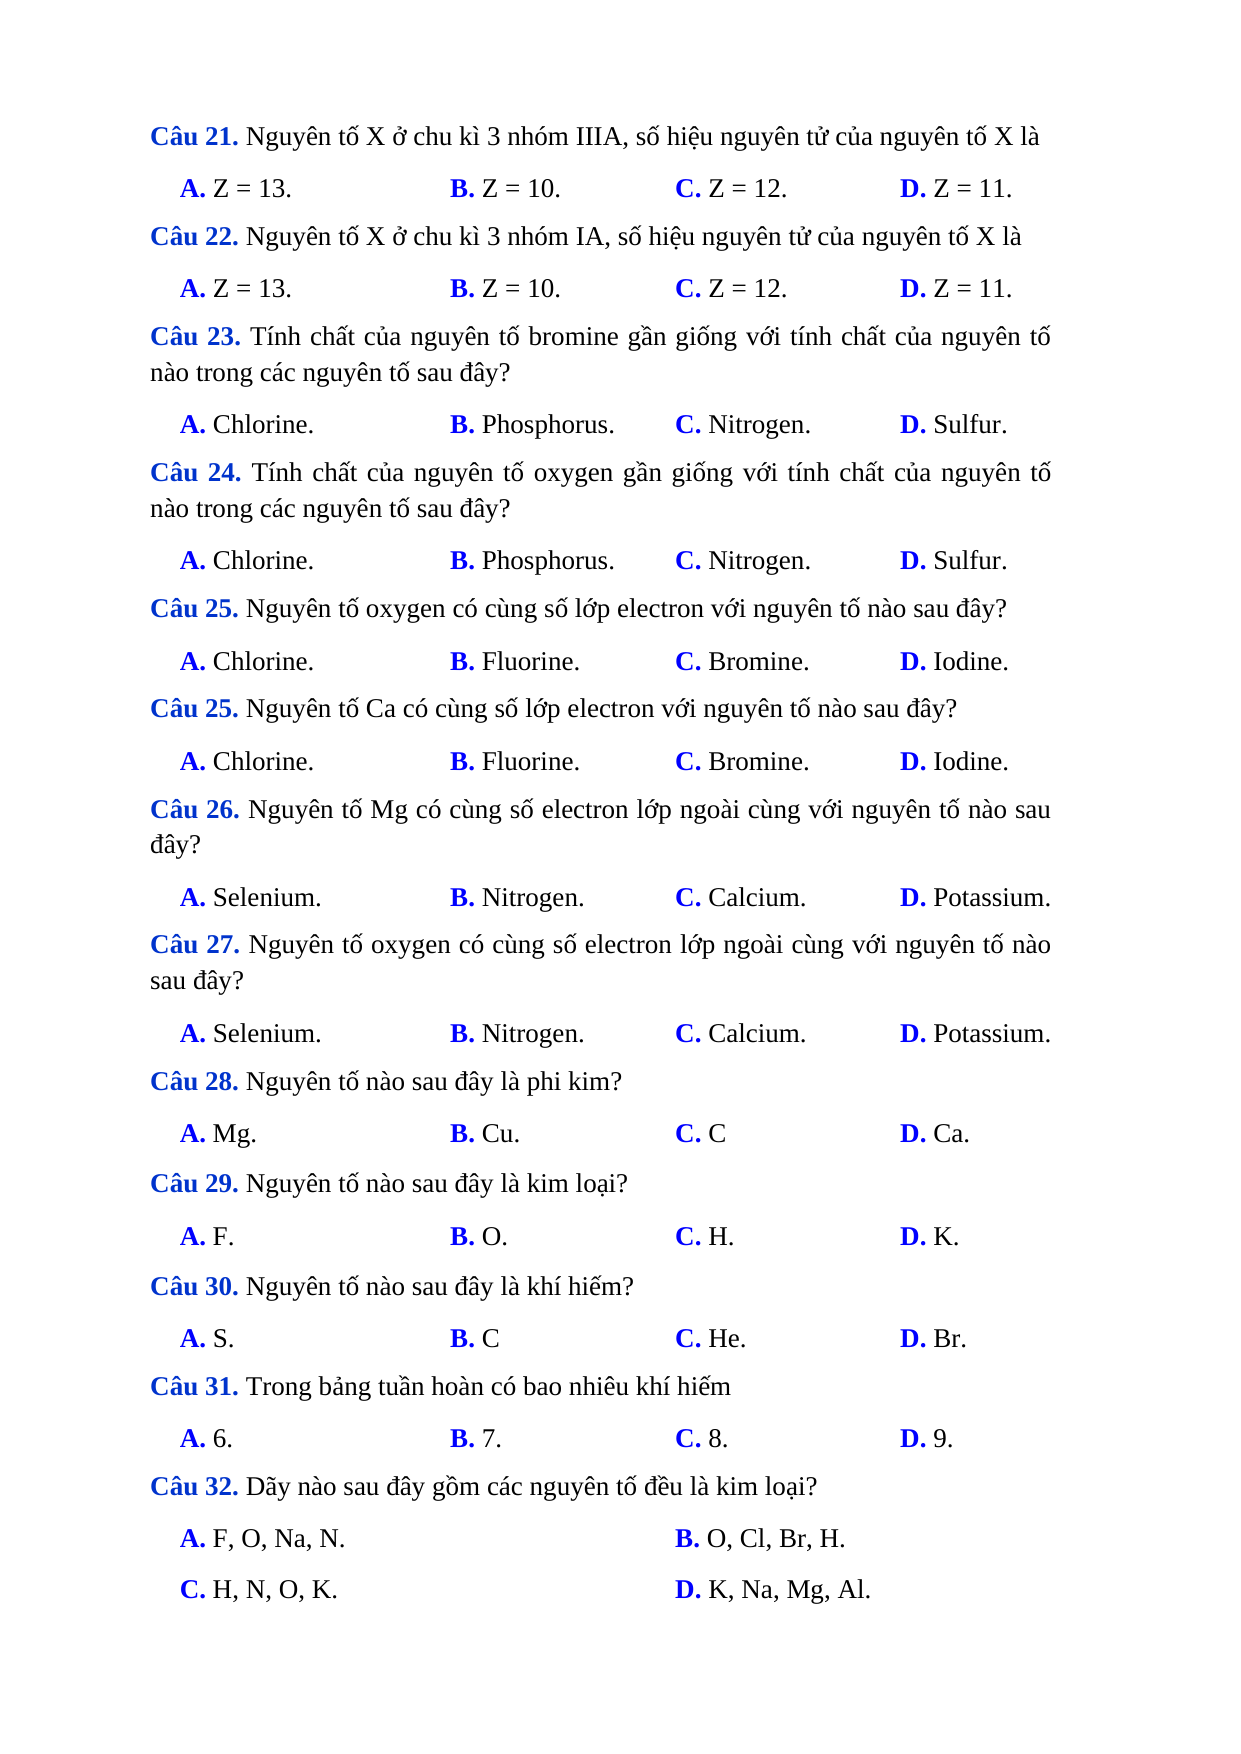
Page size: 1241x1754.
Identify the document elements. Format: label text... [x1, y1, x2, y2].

text A. Z = 13. B. Z = 10. C. Z = 12. D. Z = 11. [150, 172, 1053, 203]
text A. Chlorine. B. Phosphorus. C. Nitrogen. D. Sulfur. [150, 408, 1053, 440]
text Câu 30. Nguyên tố nào sau đây là khí hiếm? [150, 1270, 1053, 1301]
text A. 6. B. 7. C. 8. D. 9. [150, 1422, 1053, 1453]
text A. Selenium. B. Nitrogen. C. Calcium. D. Potassium. [150, 1017, 1053, 1048]
text A. Chlorine. B. Fluorine. C. Bromine. D. Iodine. [150, 745, 1053, 776]
text A. F, O, Na, N. B. O, Cl, Br, H. [150, 1523, 1053, 1554]
text A. Mg. B. Cu. C. C D. Ca. [150, 1117, 1053, 1148]
text Câu 32. Dãy nào sau đây gồm các nguyên tố đều là kim loại? [150, 1470, 1053, 1501]
text Câu 29. Nguyên tố nào sau đây là kim loại? [150, 1167, 1053, 1198]
text Câu 25. Nguyên tố Ca có cùng số lớp electron với nguyên tố nào sau đây? [150, 692, 1053, 724]
text A. F. B. O. C. H. D. K. [150, 1219, 1053, 1251]
text A. Chlorine. B. Phosphorus. C. Nitrogen. D. Sulfur. [150, 544, 1053, 576]
text Câu 21. Nguyên tố X ở chu kì 3 nhóm IIIA, số hiệu nguyên tử của nguyên tố X là [150, 120, 1053, 151]
text Câu 23. Tính chất của nguyên tố bromine gần giống với tính chất của nguyên tố nào trong các nguyên tố sau đây? [150, 320, 1053, 387]
text A. S. B. C C. He. D. Br. [150, 1322, 1053, 1353]
text A. Chlorine. B. Fluorine. C. Bromine. D. Iodine. [150, 645, 1053, 676]
text Câu 28. Nguyên tố nào sau đây là phi kim? [150, 1064, 1053, 1096]
text Câu 26. Nguyên tố Mg có cùng số electron lớp ngoài cùng với nguyên tố nào sau đây? [150, 793, 1053, 859]
text Câu 27. Nguyên tố oxygen có cùng số electron lớp ngoài cùng với nguyên tố nào sau đây? [150, 929, 1053, 996]
text A. Selenium. B. Nitrogen. C. Calcium. D. Potassium. [150, 881, 1053, 912]
text Câu 25. Nguyên tố oxygen có cùng số lớp electron với nguyên tố nào sau đây? [150, 592, 1053, 623]
text Câu 24. Tính chất của nguyên tố oxygen gần giống với tính chất của nguyên tố nào trong các nguyên tố sau đây? [150, 456, 1053, 523]
text A. Z = 13. B. Z = 10. C. Z = 12. D. Z = 11. [150, 273, 1053, 304]
text Câu 22. Nguyên tố X ở chu kì 3 nhóm IA, số hiệu nguyên tử của nguyên tố X là [150, 220, 1053, 251]
text Câu 31. Trong bảng tuần hoàn có bao nhiêu khí hiếm [150, 1370, 1053, 1401]
text C. H, N, O, K. D. K, Na, Mg, Al. [150, 1573, 1053, 1604]
